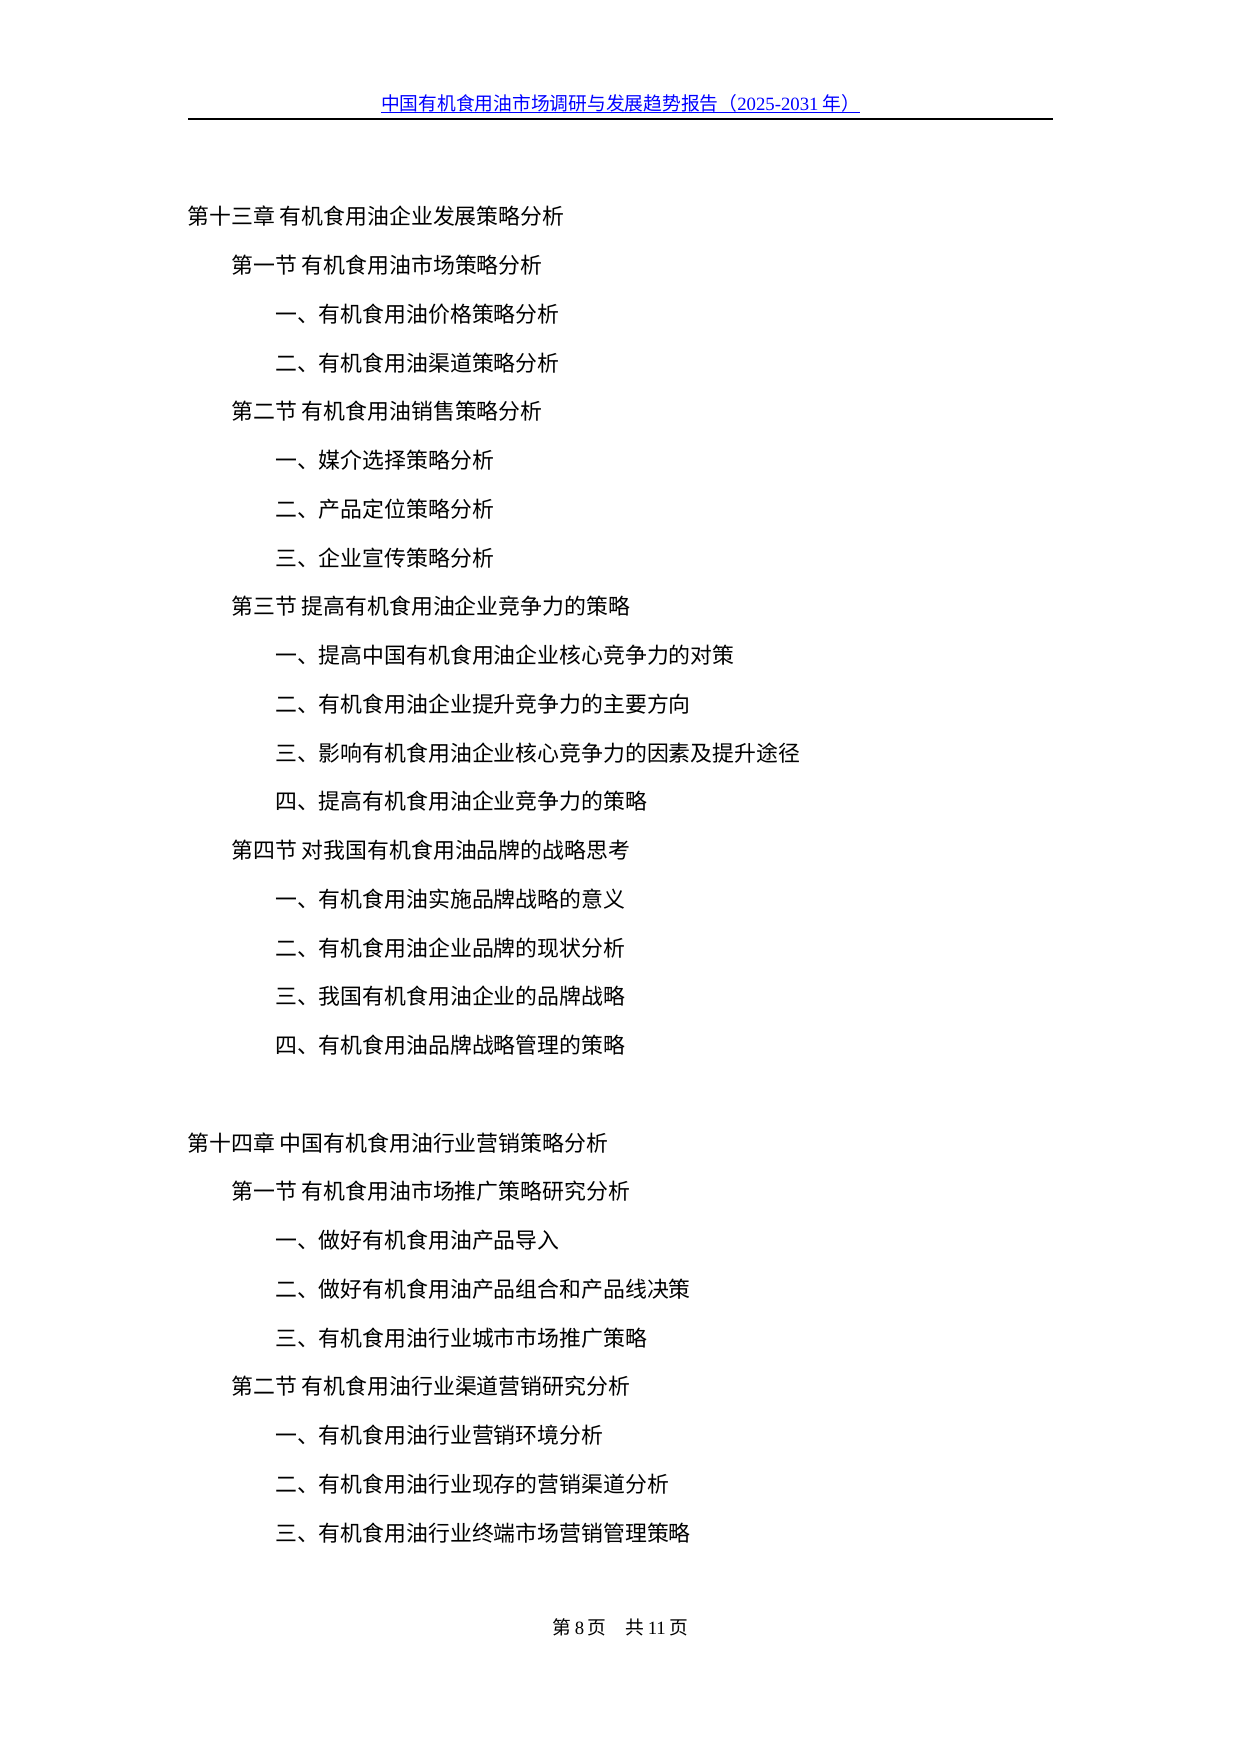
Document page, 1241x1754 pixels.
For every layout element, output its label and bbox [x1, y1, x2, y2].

text [187, 150, 1053, 1548]
